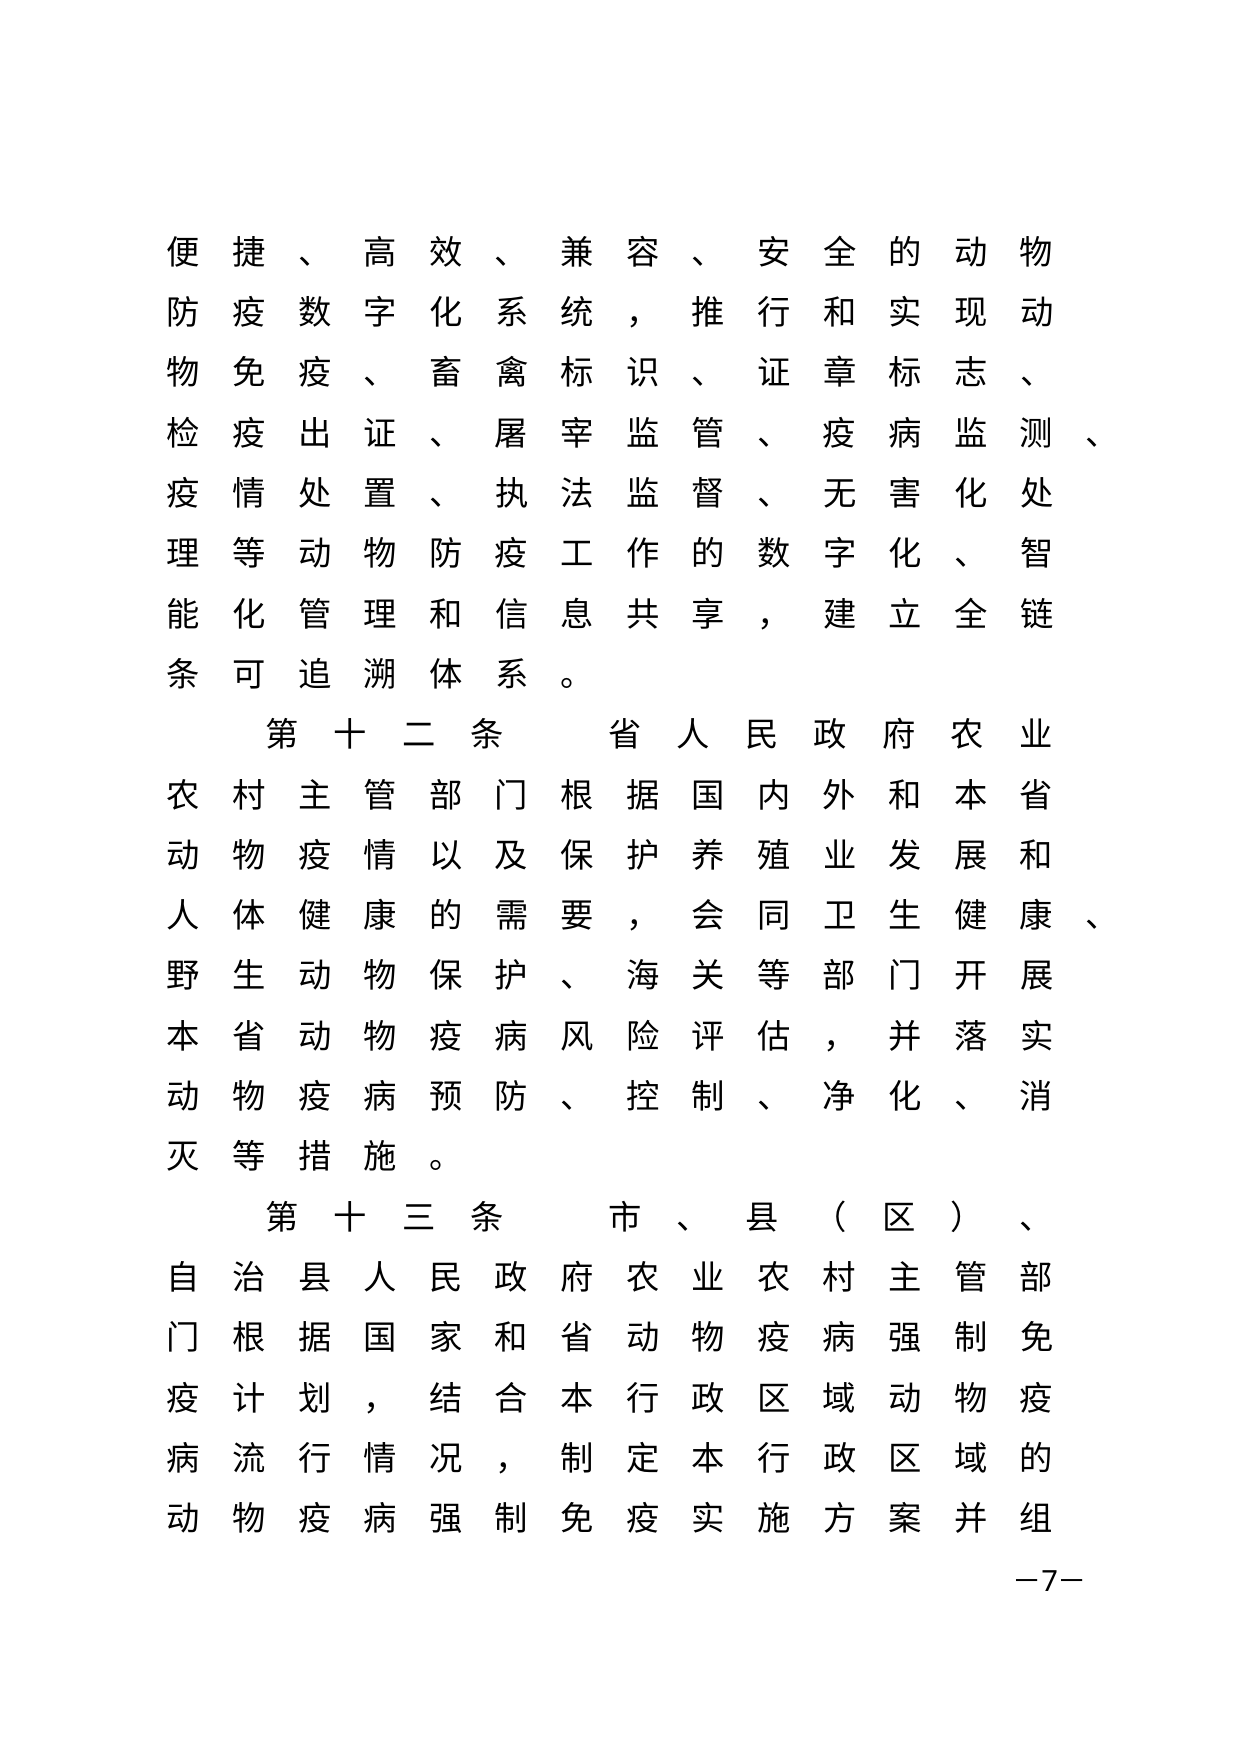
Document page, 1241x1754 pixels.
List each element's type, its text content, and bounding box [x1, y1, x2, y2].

text 第十二条 省人民政府农业农村主管部门根据国内外和本省动物疫情以及保护养殖业发展和人体健康的需要，会同卫生健康、野生动物保护、海关等部门开展本省动物疫病风险评估，并落实动物疫病预防、控制、净化、消灭等措施。 [167, 702, 1085, 1184]
text 第十一条 省人民政府农业农村主管部门应当会同本级信息化等主管部门，加强建设统一、便捷、高效、兼容、安全的动物防疫数字化系统，推行和实现动物免疫、畜禽标识、证章标志、检疫出证、屠宰监管、疫病监测、疫情处置、执法监督、无害化处理等动物防疫工作的数字化、智能化管理和信息共享，建立全链条可追溯体系。 [167, 219, 1085, 702]
